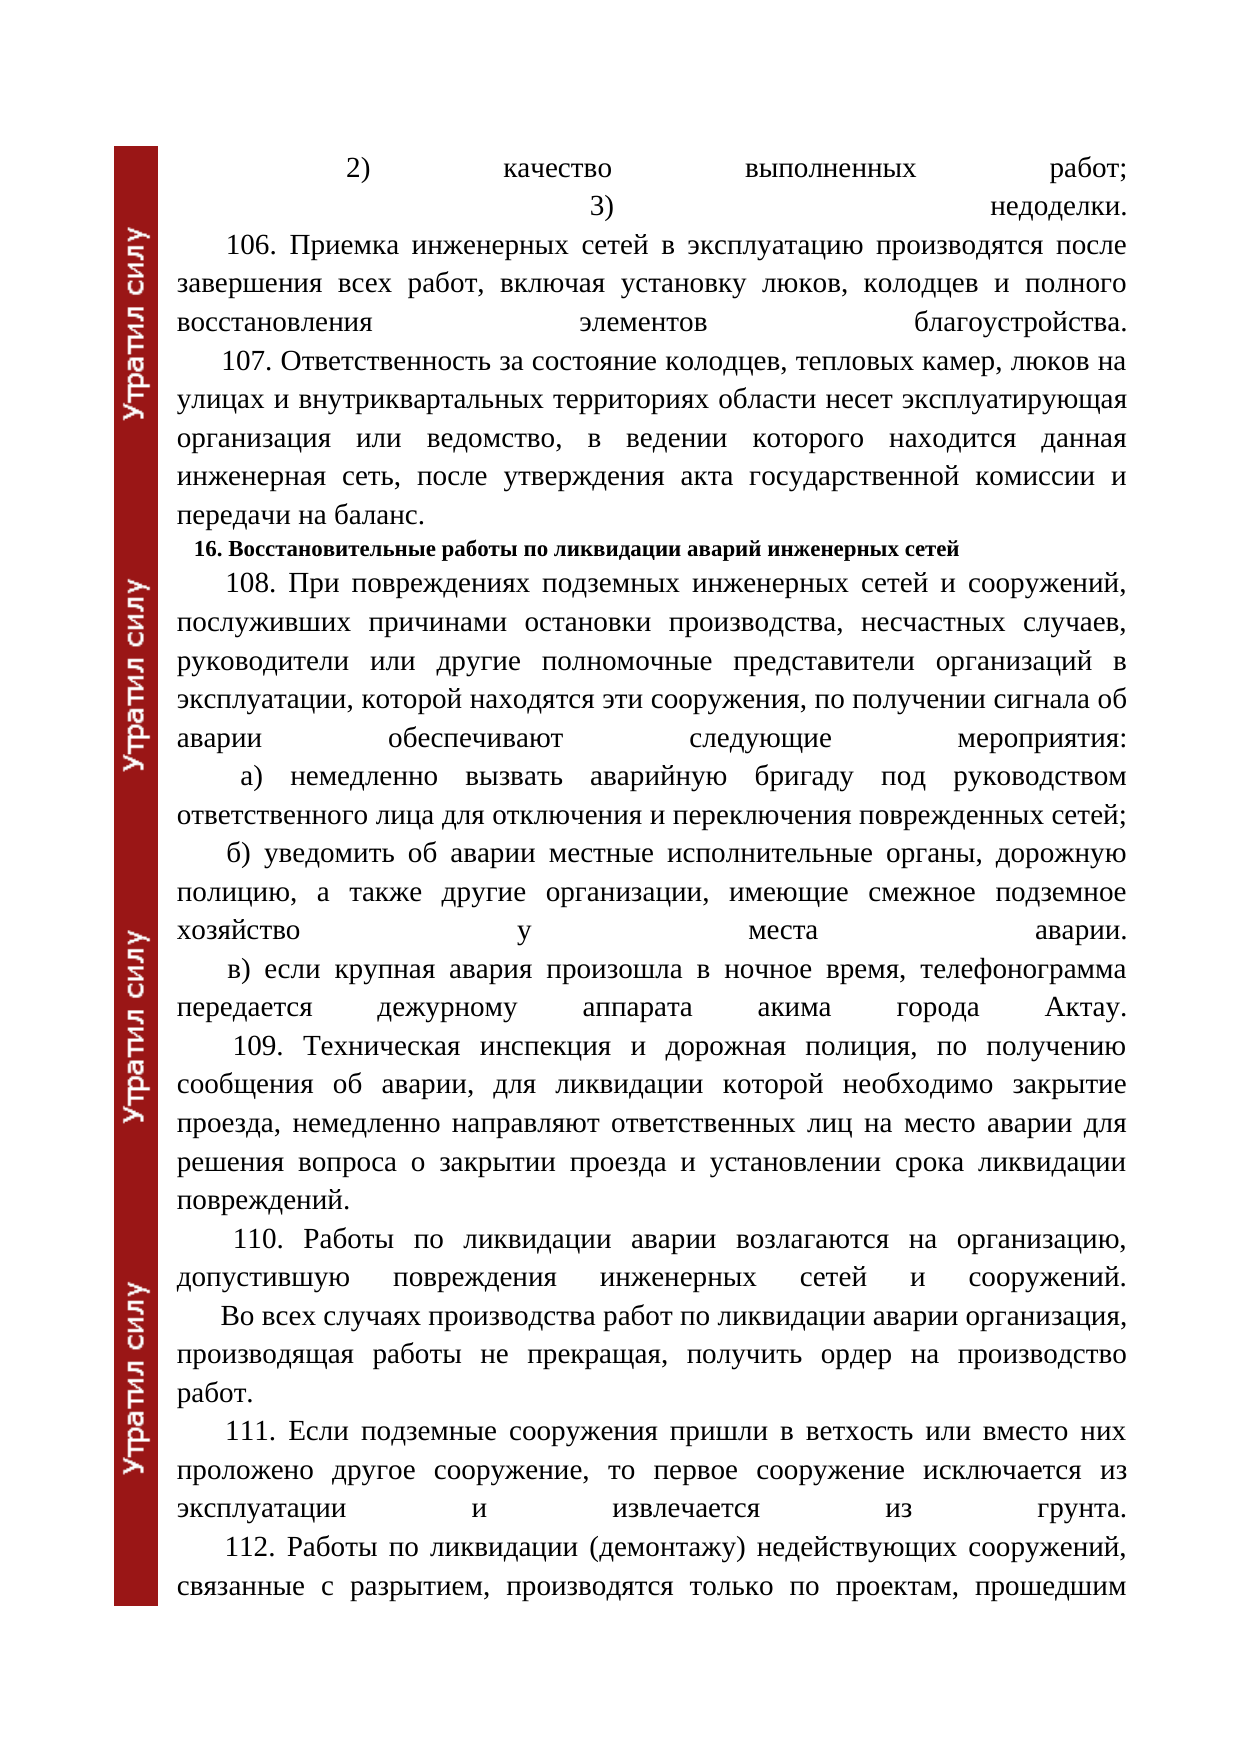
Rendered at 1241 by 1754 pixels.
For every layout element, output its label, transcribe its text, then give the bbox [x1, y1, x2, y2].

picture [114, 530, 158, 535]
picture [114, 146, 158, 150]
text 16. Восстановительные работы по ликвидации аварий инженерных сетей [112, 535, 1128, 562]
picture [114, 562, 158, 566]
picture [114, 1601, 158, 1606]
